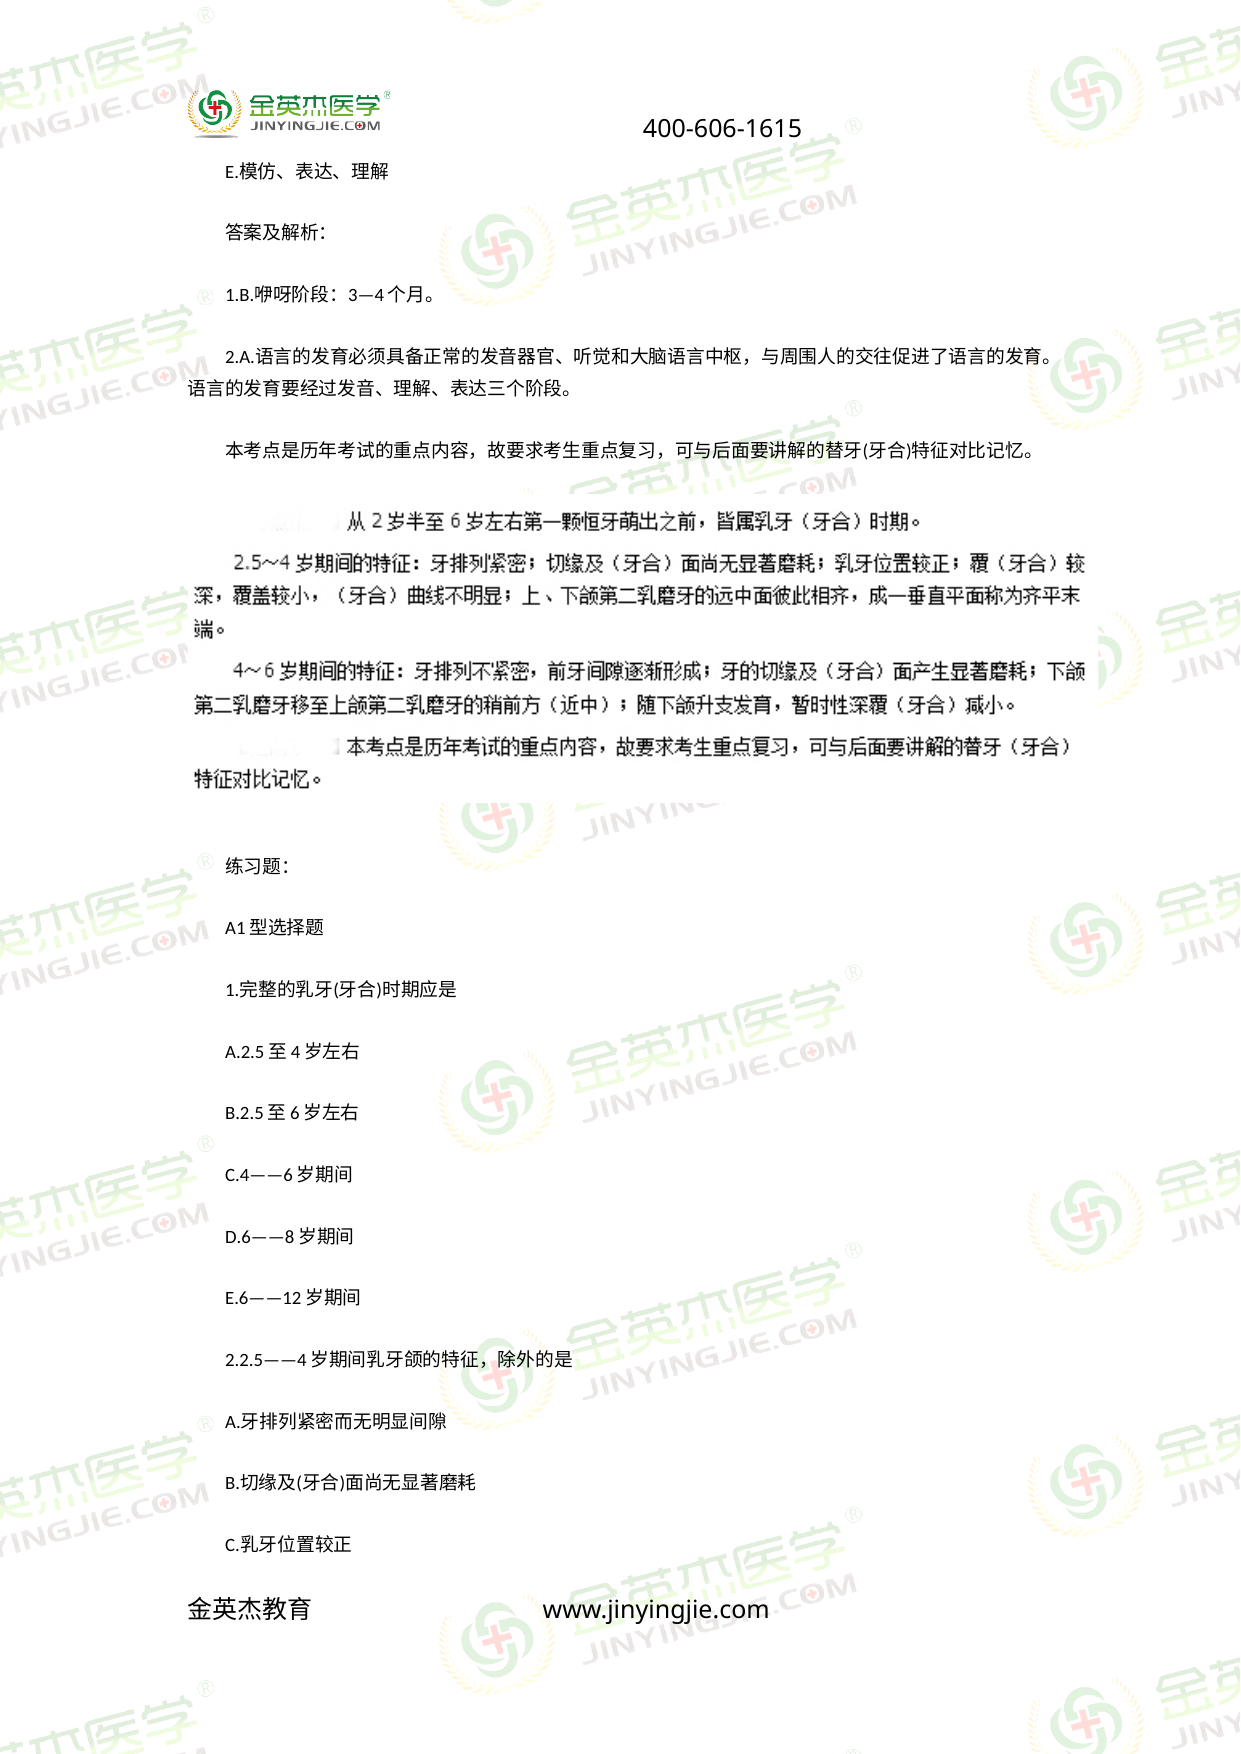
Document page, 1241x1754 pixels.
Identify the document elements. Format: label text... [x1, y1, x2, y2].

text E.模仿、表达、理解 [187, 154, 1053, 186]
text 本考点是历年考试的重点内容，故要求考生重点复习，可与后面要讲解的替牙(牙合)特征对比记忆。 [187, 433, 1053, 465]
text A1型选择题 [187, 910, 1053, 943]
text A.牙排列紧密而无明显间隙 [187, 1404, 1053, 1436]
text 1.完整的乳牙(牙合)时期应是 [187, 972, 1053, 1004]
text 练习题： [187, 849, 1053, 881]
text 2.A.语言的发育必须具备正常的发音器官、听觉和大脑语言中枢，与周围人的交往促进了语言的发育。语言的发育要经过发音、理解、表达三个阶段。 [187, 339, 1053, 404]
text C.4——6岁期间 [187, 1157, 1053, 1189]
text 1.B.咿呀阶段：3—4个月。 [187, 277, 1053, 309]
picture [187, 494, 1099, 803]
text 2.2.5——4岁期间乳牙颌的特征，除外的是 [187, 1342, 1053, 1374]
text A.2.5至4岁左右 [187, 1034, 1053, 1066]
text C.乳牙位置较正 [187, 1527, 1053, 1559]
text B.2.5至6岁左右 [187, 1095, 1053, 1128]
text E.6——12岁期间 [187, 1280, 1053, 1313]
text B.切缘及(牙合)面尚无显著磨耗 [187, 1465, 1053, 1498]
text D.6——8岁期间 [187, 1219, 1053, 1251]
text 答案及解析： [187, 215, 1053, 248]
picture [187, 90, 390, 138]
